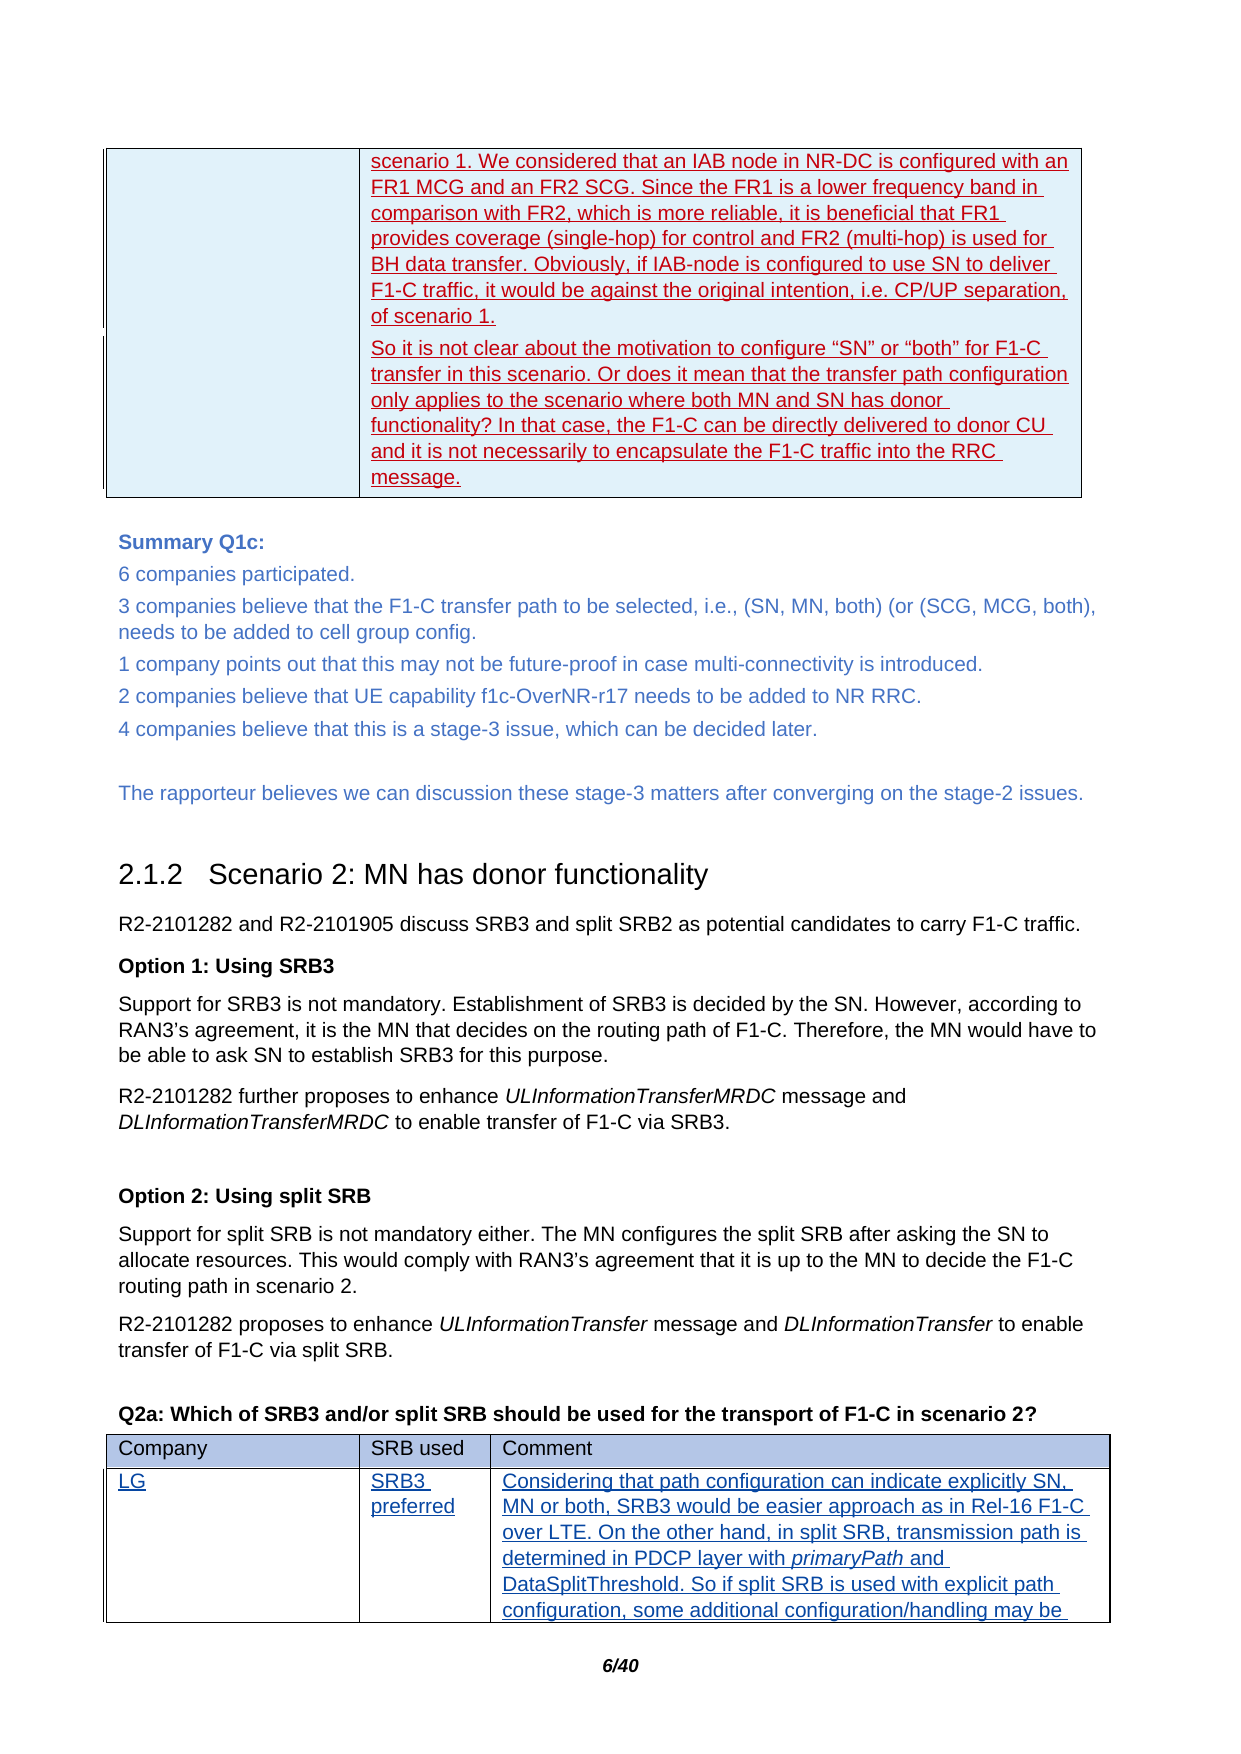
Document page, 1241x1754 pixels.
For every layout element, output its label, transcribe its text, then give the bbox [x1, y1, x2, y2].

text Option 1: Using SRB3 [118, 954, 1122, 978]
text 2 companies believe that UE capability f1c-OverNR-r17 needs to be added to NR RRC. [118, 684, 1122, 708]
table_header Company [107, 1435, 359, 1467]
text Option 2: Using split SRB [118, 1184, 1122, 1208]
text Q2a: Which of SRB3 and/or split SRB should be used for the transport of F1-C in scenario 2? [118, 1402, 1122, 1426]
text 1 company points out that this may not be future-proof in case multi-connectivity is introduced. [118, 652, 1122, 676]
text R2-2101282 proposes to enhance ULInformationTransfer message and DLInformationTransfer to enable transfer of F1-C via split SRB. [118, 1312, 1122, 1362]
text 3 companies believe that the F1-C transfer path to be selected, i.e., (SN, MN, both) (or (SCG, MCG, both), needs to be added to cell group config. [118, 594, 1122, 644]
text Summary Q1c: [118, 530, 1122, 554]
subtitle 2.1.2 Scenario 2: MN has donor functionality [118, 857, 1122, 891]
table_cell [107, 1469, 359, 1622]
table_cell [360, 1469, 490, 1622]
text 6 companies participated. [118, 562, 1122, 586]
text R2-2101282 further proposes to enhance ULInformationTransferMRDC message and DLInformationTransferMRDC to enable transfer of F1-C via SRB3. [118, 1084, 1122, 1134]
text 4 companies believe that this is a stage-3 issue, which can be decided later. [118, 716, 1122, 740]
text Support for split SRB is not mandatory either. The MN configures the split SRB after asking the SN to allocate resources. This would comply with RAN3’s agreement that it is up to the MN to decide the F1-C routing path in scenario 2. [118, 1222, 1122, 1298]
list Support for SRB3 is not mandatory. Establishment of SRB3 is decided by the SN. However, according to RAN3’s agreement, it is the MN that decides on the routing path of F1-C. Therefore, the MN would have to be able to ask SN to establish SRB3 for this purpose. [118, 992, 1122, 1066]
text The rapporteur believes we can discussion these stage-3 matters after converging on the stage-2 issues. [118, 781, 1122, 804]
table_header Comment [491, 1435, 1109, 1467]
table_cell [491, 1469, 1109, 1622]
table_header SRB used [360, 1435, 490, 1467]
list R2-2101282 and R2-2101905 discuss SRB3 and split SRB2 as potential candidates to carry F1-C traffic. [118, 912, 1122, 936]
